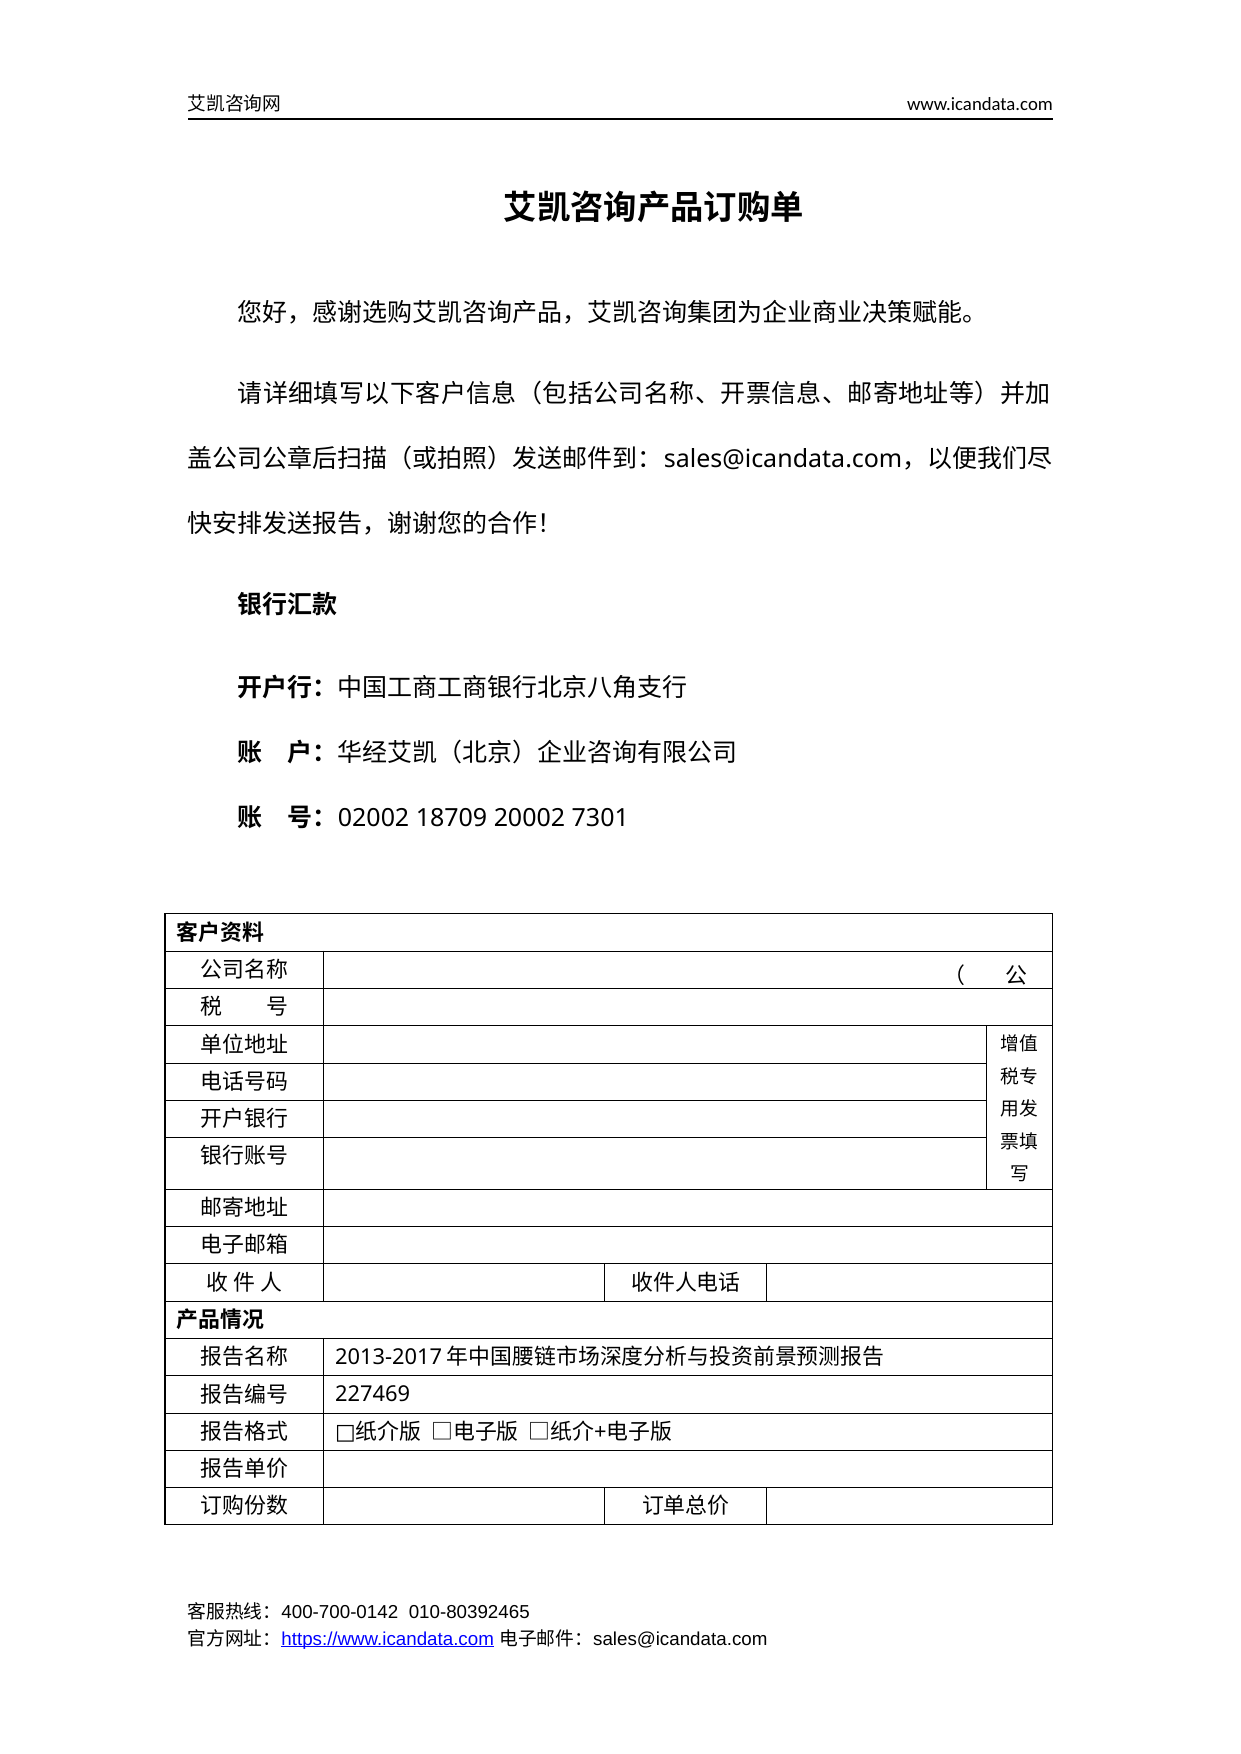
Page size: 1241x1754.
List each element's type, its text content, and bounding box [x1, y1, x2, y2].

text 您好，感谢选购艾凯咨询产品，艾凯咨询集团为企业商业决策赋能。 [187, 278, 1053, 343]
table_cell [767, 1264, 1052, 1301]
table_cell 电子邮箱 [166, 1227, 323, 1263]
table_cell 银行账号 [166, 1138, 323, 1189]
table_cell [324, 1026, 986, 1062]
table_cell 公司名称 [166, 952, 323, 988]
table_cell 开户银行 [166, 1101, 323, 1137]
table_cell [324, 1488, 604, 1524]
table_cell [767, 1488, 1052, 1524]
table_cell 报告编号 [166, 1376, 323, 1412]
text 请详细填写以下客户信息（包括公司名称、开票信息、邮寄地址等）并加盖公司公章后扫描（或拍照）发送邮件到：sales@icandata.com，以便我们尽快安排发送报告，谢谢您的合作！ [187, 359, 1053, 554]
table_cell 单位地址 [166, 1026, 323, 1062]
table_cell 报告格式 [166, 1414, 323, 1450]
table_cell [324, 952, 1052, 988]
table_cell [324, 1227, 1052, 1263]
text 账 户：华经艾凯（北京）企业咨询有限公司 [187, 718, 1053, 783]
table_cell [324, 1451, 1052, 1487]
table_header 客户资料 [166, 914, 1052, 951]
table_cell 订单总价 [605, 1488, 766, 1524]
text 银行汇款 [187, 570, 1053, 635]
table_cell 收件人电话 [605, 1264, 766, 1301]
table_cell [324, 1064, 986, 1100]
text 艾凯咨询产品订购单 [187, 172, 1053, 237]
table_cell 邮寄地址 [166, 1190, 323, 1226]
text 账 号：02002 18709 20002 7301 [187, 783, 1053, 848]
table_cell 电话号码 [166, 1064, 323, 1100]
table_cell [324, 1264, 604, 1301]
table_cell [324, 989, 1052, 1025]
table_cell □纸介版 □电子版 □纸介+电子版 [324, 1414, 1052, 1450]
table_cell 税 号 [166, 989, 323, 1025]
table_cell [324, 1190, 1052, 1226]
text 开户行：中国工商工商银行北京八角支行 [187, 653, 1053, 718]
table_cell 收 件 人 [166, 1264, 323, 1301]
table_cell 增值税专用发票填写 [987, 1026, 1052, 1189]
table_cell [324, 1138, 986, 1189]
table_cell 订购份数 [166, 1488, 323, 1524]
table_cell [324, 1101, 986, 1137]
table_cell 报告单价 [166, 1451, 323, 1487]
table_cell 报告名称 [166, 1339, 323, 1375]
table_cell 产品情况 [166, 1302, 1052, 1338]
table_cell 2013-2017年中国腰链市场深度分析与投资前景预测报告 [324, 1339, 1052, 1375]
table_cell 227469 [324, 1376, 1052, 1412]
